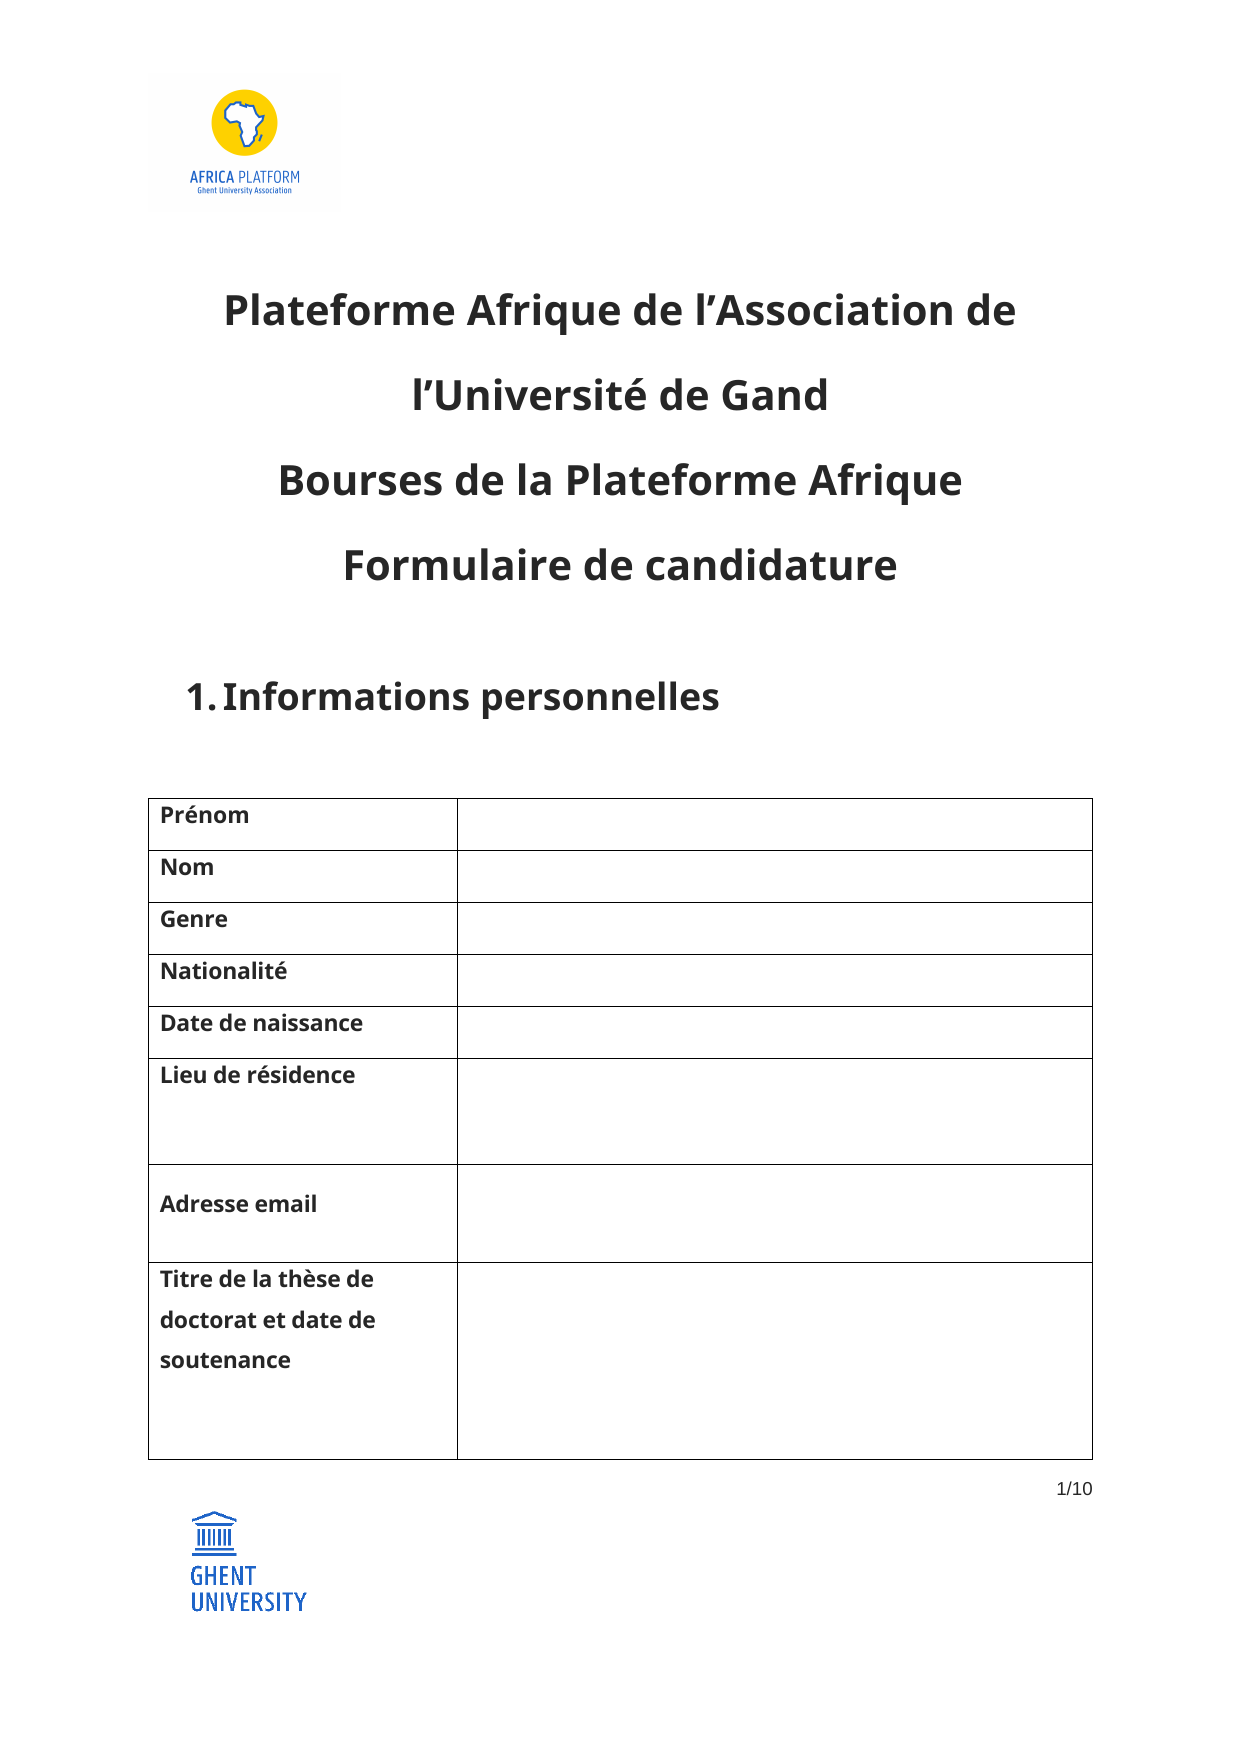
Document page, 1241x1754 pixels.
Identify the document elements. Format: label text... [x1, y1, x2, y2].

table_cell [458, 955, 1092, 1006]
table_cell Nationalité [149, 955, 457, 1006]
table_cell [458, 1165, 1092, 1262]
table_cell Adresse email [149, 1165, 457, 1262]
table_header Prénom [149, 799, 457, 850]
table_cell [458, 903, 1092, 954]
subtitle Informations personnelles [185, 670, 1092, 721]
table_cell Nom [149, 851, 457, 902]
picture [147, 73, 342, 212]
subtitle Formulaire de candidature [148, 536, 1092, 592]
table_cell [458, 851, 1092, 902]
table_cell [458, 1007, 1092, 1058]
picture [147, 1477, 370, 1655]
table_cell [458, 1263, 1092, 1459]
table_cell Genre [149, 903, 457, 954]
table_cell Lieu de résidence [149, 1059, 457, 1163]
table_header [458, 799, 1092, 850]
table_cell Titre de la thèse de doctorat et date de soutenance [149, 1263, 457, 1459]
title Plateforme Afrique de l’Association de l’Université de Gand [148, 280, 1092, 422]
table_cell Date de naissance [149, 1007, 457, 1058]
table_cell [458, 1059, 1092, 1163]
subtitle Bourses de la Plateforme Afrique [148, 451, 1092, 507]
